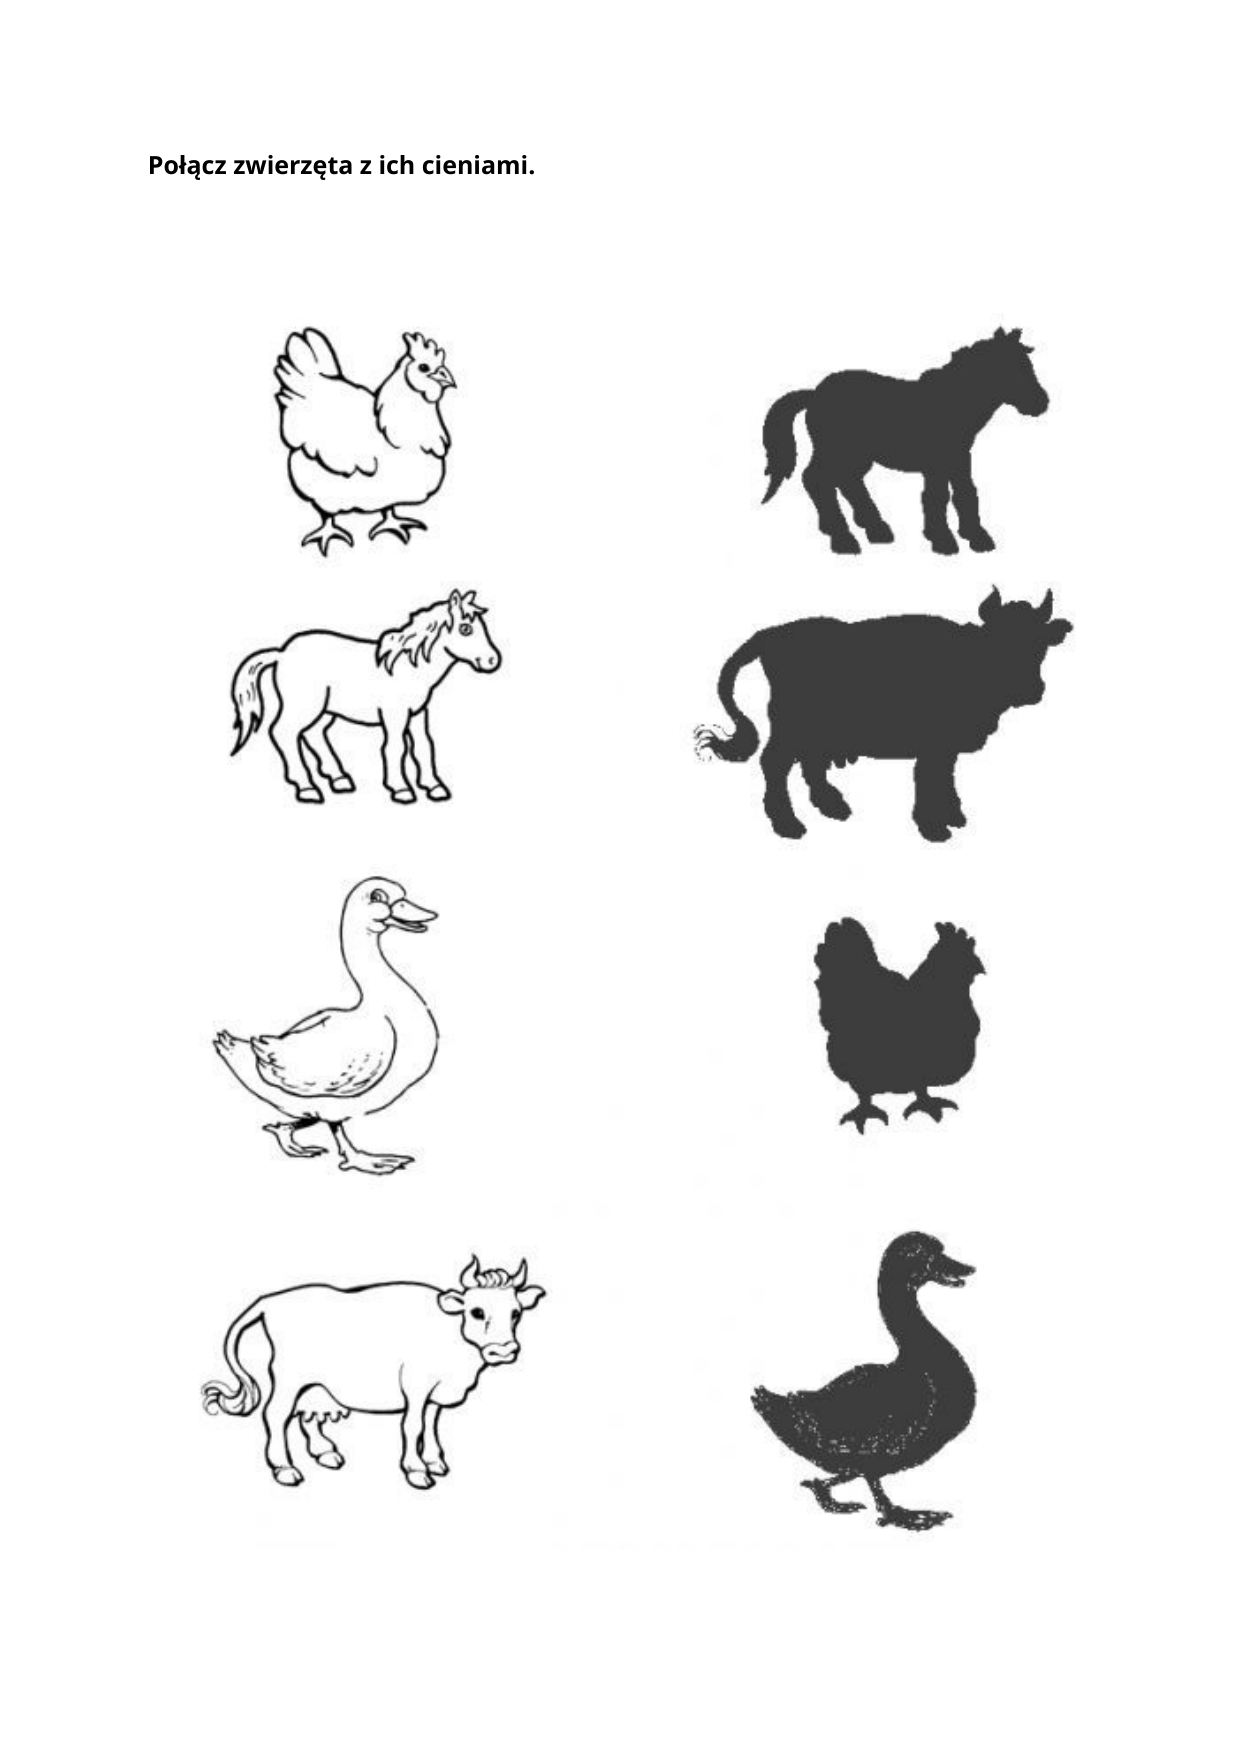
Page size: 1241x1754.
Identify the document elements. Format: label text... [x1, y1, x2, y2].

picture [157, 313, 1083, 1550]
text Połącz zwierzęta z ich cieniami. [148, 148, 1093, 182]
